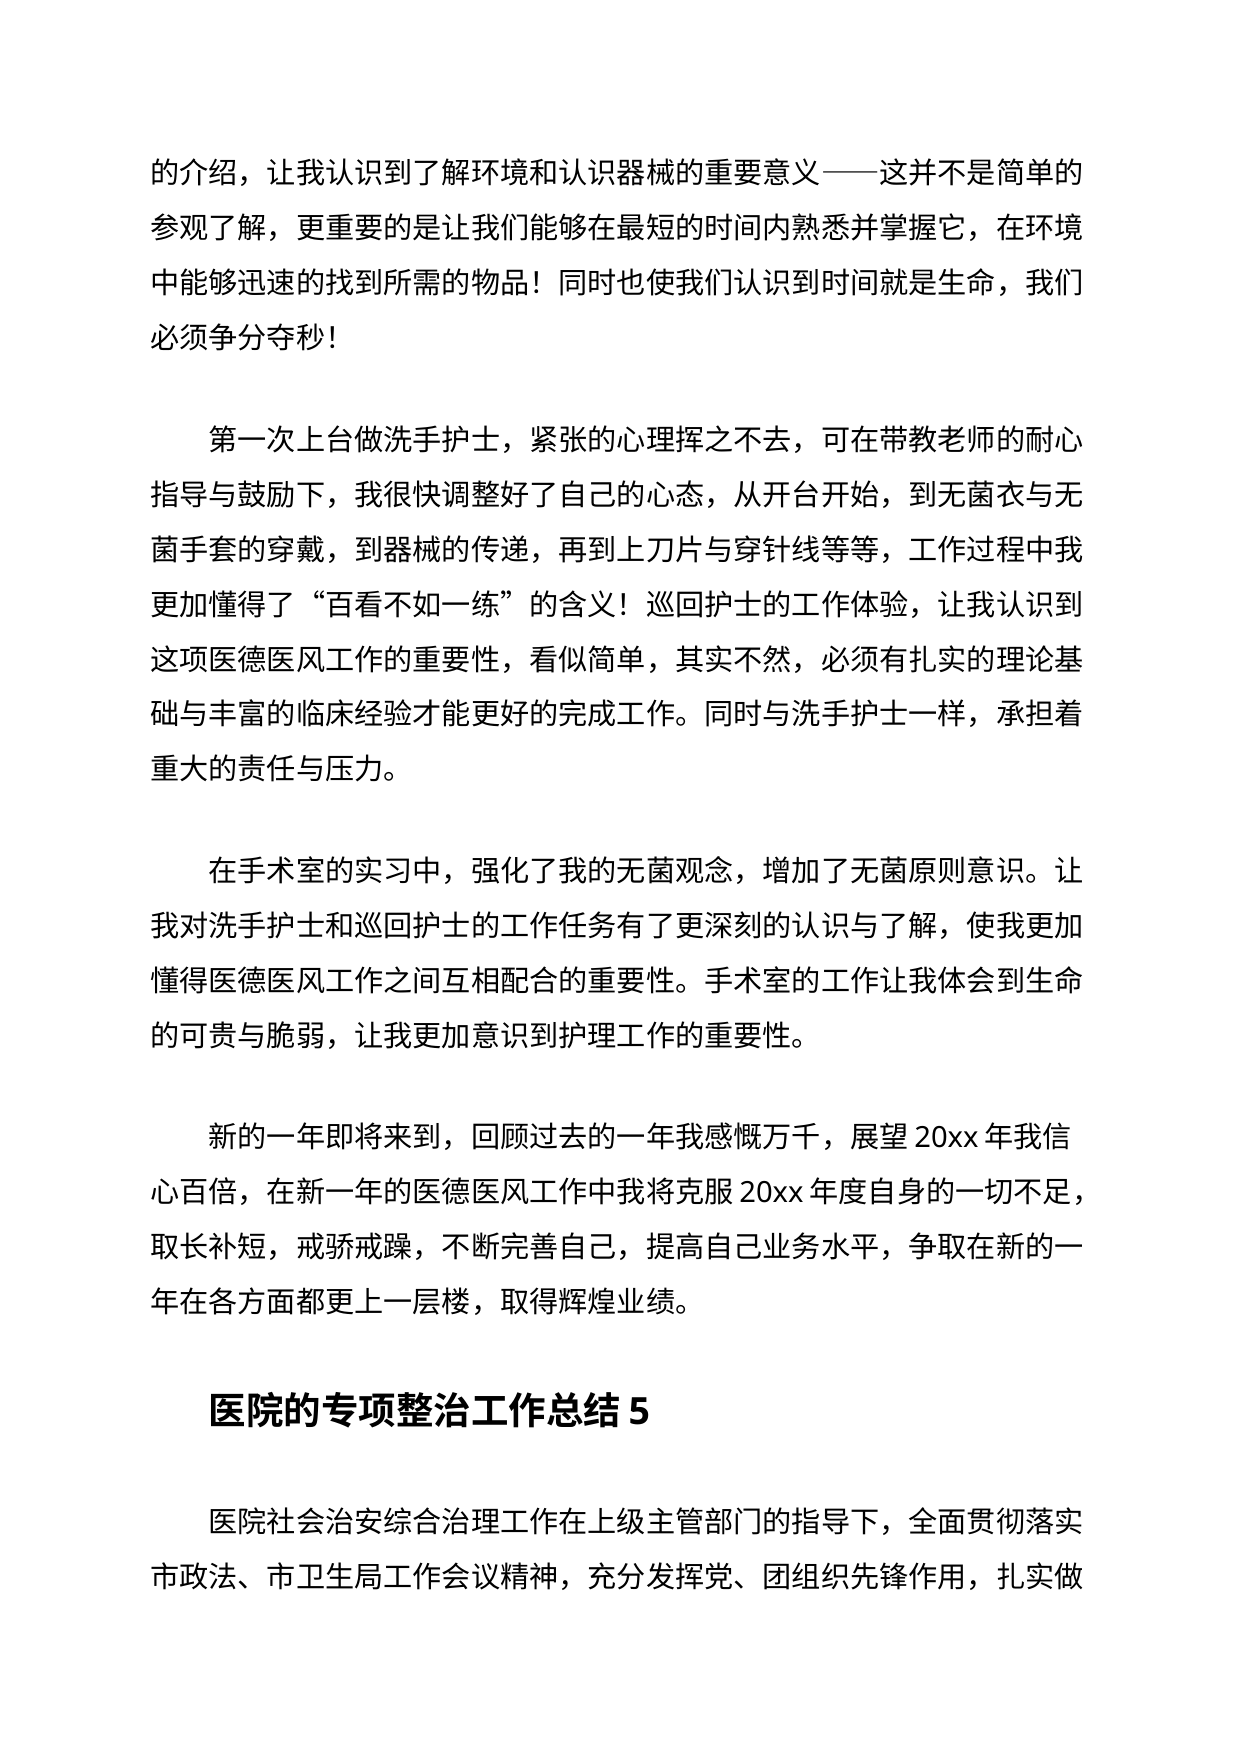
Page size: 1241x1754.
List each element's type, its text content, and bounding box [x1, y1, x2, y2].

text 新的一年即将来到，回顾过去的一年我感慨万千，展望20xx年我信心百倍，在新一年的医德医风工作中我将克服20xx年度自身的一切不足，取长补短，戒骄戒躁，不断完善自己，提高自己业务水平，争取在新的一年在各方面都更上一层楼，取得辉煌业绩。 [150, 1114, 1090, 1321]
text 医院的专项整治工作总结5 [150, 1381, 1090, 1435]
text 在手术室的实习中，强化了我的无菌观念，增加了无菌原则意识。让我对洗手护士和巡回护士的工作任务有了更深刻的认识与了解，使我更加懂得医德医风工作之间互相配合的重要性。手术室的工作让我体会到生命的可贵与脆弱，让我更加意识到护理工作的重要性。 [150, 848, 1090, 1054]
text 第一次上台做洗手护士，紧张的心理挥之不去，可在带教老师的耐心指导与鼓励下，我很快调整好了自己的心态，从开台开始，到无菌衣与无菌手套的穿戴，到器械的传递，再到上刀片与穿针线等等，工作过程中我更加懂得了“百看不如一练”的含义！巡回护士的工作体验，让我认识到这项医德医风工作的重要性，看似简单，其实不然，必须有扎实的理论基础与丰富的临床经验才能更好的完成工作。同时与洗手护士一样，承担着重大的责任与压力。 [150, 416, 1090, 788]
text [150, 150, 1090, 357]
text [150, 1498, 1090, 1596]
